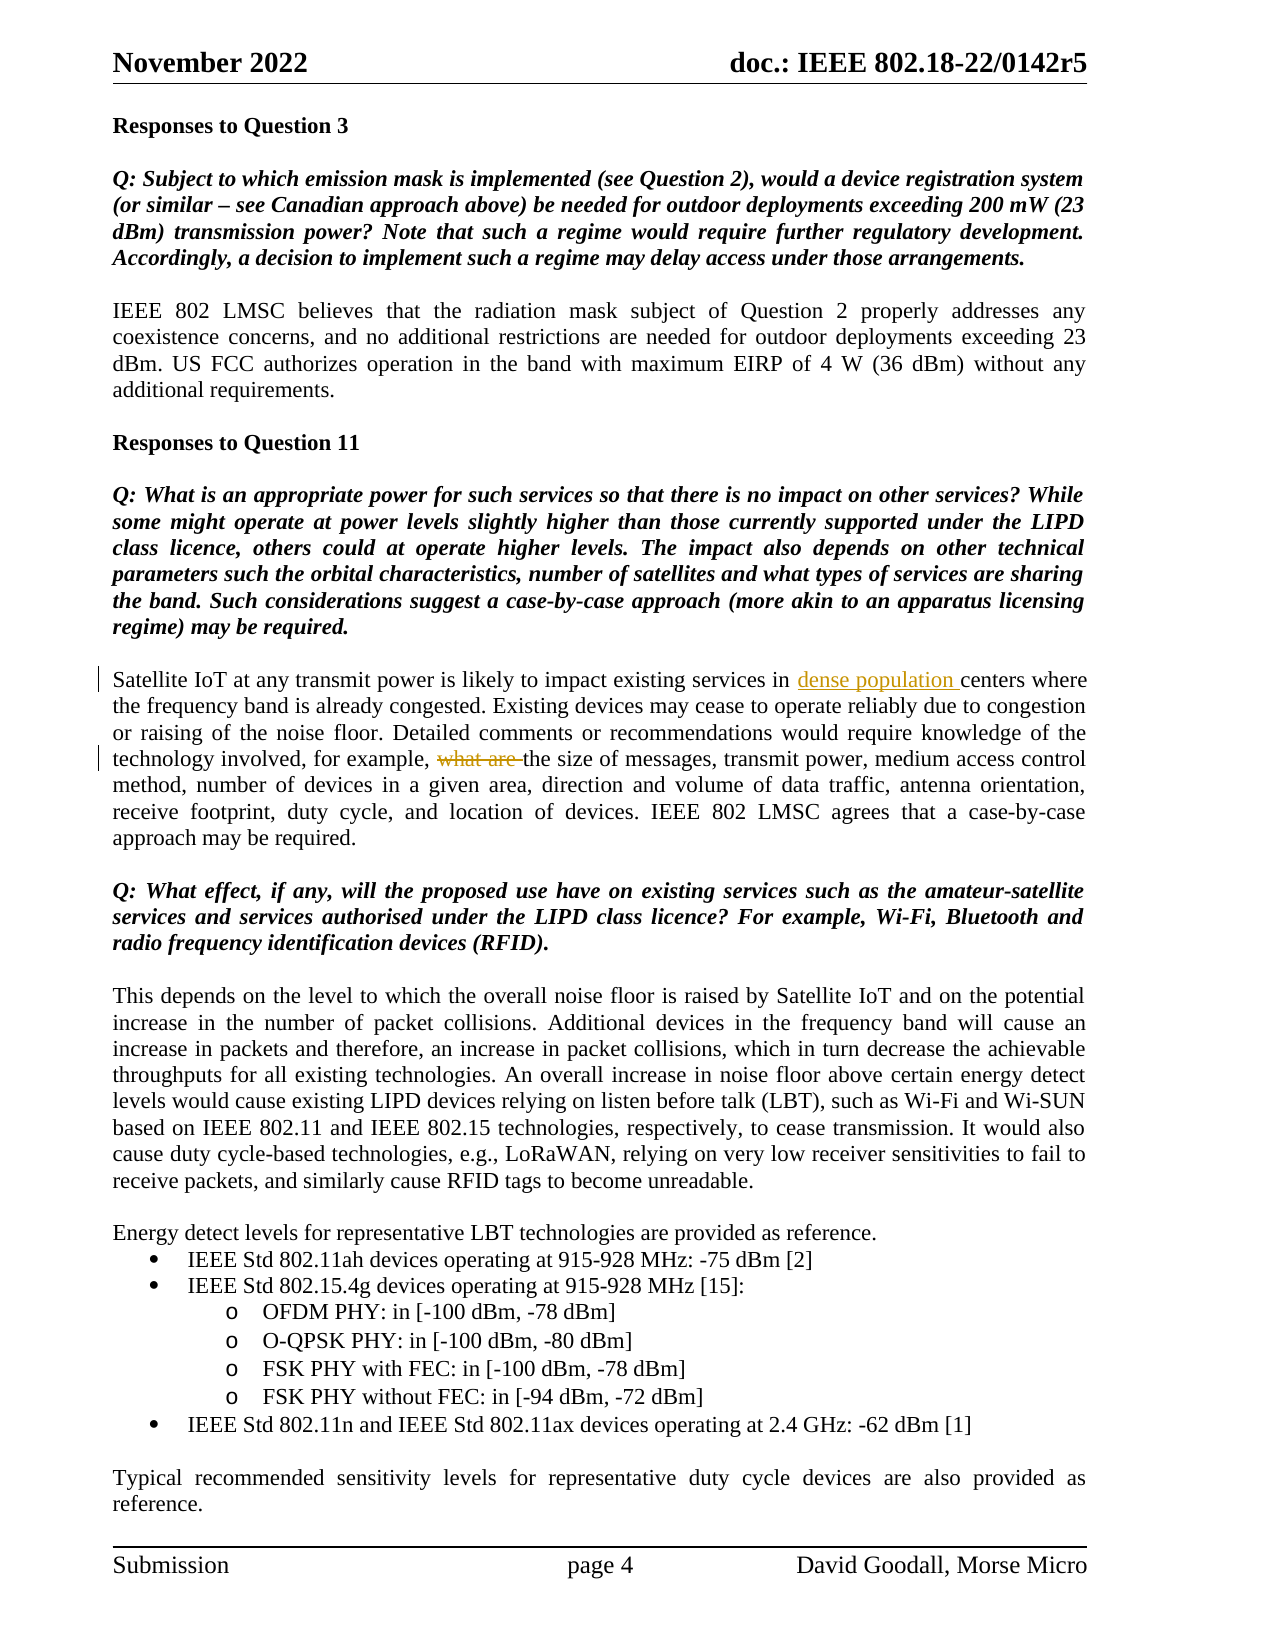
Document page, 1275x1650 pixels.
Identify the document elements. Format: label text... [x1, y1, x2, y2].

list FSK PHY with FEC: in [-100 dBm, -78 dBm] [225, 1355, 1087, 1383]
list IEEE Std 802.15.4g devices operating at 915-928 MHz [15]: [150, 1272, 1087, 1298]
list IEEE Std 802.11n and IEEE Std 802.11ax devices operating at 2.4 GHz: -62 dBm [1] [150, 1411, 1087, 1438]
text Satellite IoT at any transmit power is likely to impact existing services in centers where the frequency band is already congested. Existing devices may cease to operate reliably due to congestion or raising of the noise floor. Detailed comments or recommendations would require knowledge of the technology involved, for example, the size of messages, transmit power, medium access control method, number of devices in a given area, direction and volume of data traffic, antenna orientation, receive footprint, duty cycle, and location of devices. IEEE 802 LMSC agrees that a case-by-case approach may be required. [112, 666, 1087, 850]
text Energy detect levels for representative LBT technologies are provided as reference. [112, 1219, 1087, 1246]
text Q: Subject to which emission mask is implemented (see Question 2), would a device registration system (or similar – see Canadian approach above) be needed for outdoor deployments exceeding 200 mW (23 dBm) transmission power? Note that such a regime would require further regulatory development. Accordingly, a decision to implement such a regime may delay access under those arrangements. [112, 165, 1087, 271]
text Q: What is an appropriate power for such services so that there is no impact on other services? While some might operate at power levels slightly higher than those currently supported under the LIPD class licence, others could at operate higher levels. The impact also depends on other technical parameters such the orbital characteristics, number of satellites and what types of services are sharing the band. Such considerations suggest a case-by-case approach (more akin to an apparatus licensing regime) may be required. [112, 481, 1087, 639]
list OFDM PHY: in [-100 dBm, -78 dBm] [225, 1298, 1087, 1327]
text IEEE 802 LMSC believes that the radiation mask subject of Question 2 properly addresses any coexistence concerns, and no additional restrictions are needed for outdoor deployments exceeding 23 dBm. US FCC authorizes operation in the band with maximum EIRP of 4 W (36 dBm) without any additional requirements. [112, 297, 1087, 402]
text Q: What effect, if any, will the proposed use have on existing services such as the amateur-satellite services and services authorised under the LIPD class licence? For example, Wi-Fi, Bluetooth and radio frequency identification devices (RFID). [112, 877, 1087, 956]
list O-QPSK PHY: in [-100 dBm, -80 dBm] [225, 1327, 1087, 1355]
text Responses to Question 11 [112, 429, 1087, 455]
list IEEE Std 802.11ah devices operating at 915-928 MHz: -75 dBm [2] [150, 1246, 1087, 1272]
text Typical recommended sensitivity levels for representative duty cycle devices are also provided as reference. [112, 1464, 1087, 1517]
list FSK PHY without FEC: in [-94 dBm, -72 dBm] [225, 1383, 1087, 1411]
text Responses to Question 3 [112, 112, 1087, 139]
text This depends on the level to which the overall noise floor is raised by Satellite IoT and on the potential increase in the number of packet collisions. Additional devices in the frequency band will cause an increase in packets and therefore, an increase in packet collisions, which in turn decrease the achievable throughputs for all existing technologies. An overall increase in noise floor above certain energy detect levels would cause existing LIPD devices relying on listen before talk (LBT), such as Wi-Fi and Wi-SUN based on IEEE 802.11 and IEEE 802.15 technologies, respectively, to cease transmission. It would also cause duty cycle-based technologies, e.g., LoRaWAN, relying on very low receiver sensitivities to fail to receive packets, and similarly cause RFID tags to become unreadable. [112, 982, 1087, 1193]
